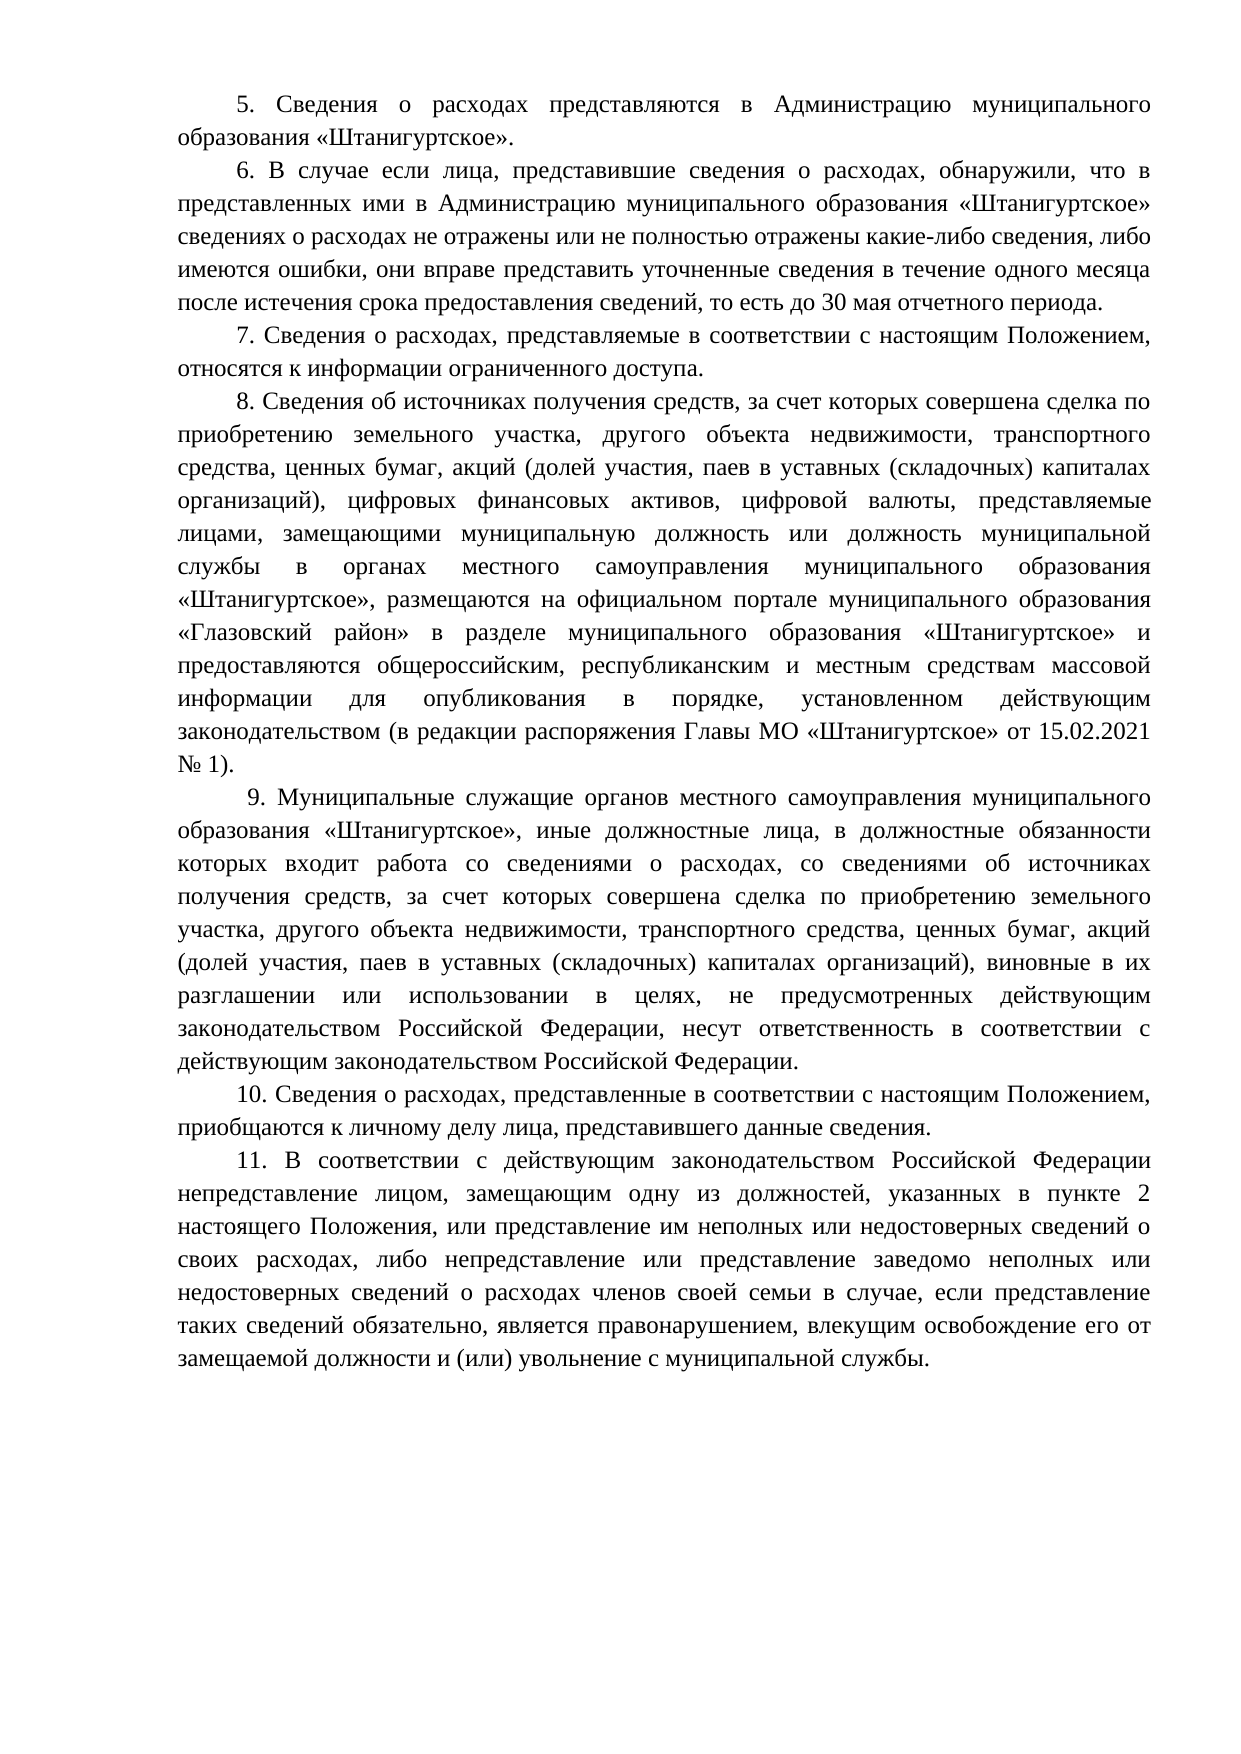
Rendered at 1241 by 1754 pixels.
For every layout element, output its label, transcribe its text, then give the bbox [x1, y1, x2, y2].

text 11. В соответствии с действующим законодательством Российской Федерации непредставление лицом, замещающим одну из должностей, указанных в пункте 2 настоящего Положения, или представление им неполных или недостоверных сведений о своих расходах, либо непредставление или представление заведомо неполных или недостоверных сведений о расходах членов своей семьи в случае, если представление таких сведений обязательно, является правонарушением, влекущим освобождение его от замещаемой должности и (или) увольнение с муниципальной службы. [177, 1145, 1152, 1372]
text 8. Сведения об источниках получения средств, за счет которых совершена сделка по приобретению земельного участка, другого объекта недвижимости, транспортного средства, ценных бумаг, акций (долей участия, паев в уставных (складочных) капиталах организаций), цифровых финансовых активов, цифровой валюты, представляемые лицами, замещающими муниципальную должность или должность муниципальной службы в органах местного самоуправления муниципального образования «Штанигуртское», размещаются на официальном портале муниципального образования «Глазовский район» в разделе муниципального образования «Штанигуртское» и предоставляются общероссийским, республиканским и местным средствам массовой информации для опубликования в порядке, установленном действующим законодательством (в редакции распоряжения Главы МО «Штанигуртское» от 15.02.2021 № 1). [177, 386, 1152, 778]
text 6. В случае если лица, представившие сведения о расходах, обнаружили, что в представленных ими в Администрацию муниципального образования «Штанигуртское» сведениях о расходах не отражены или не полностью отражены какие-либо сведения, либо имеются ошибки, они вправе представить уточненные сведения в течение одного месяца после истечения срока предоставления сведений, то есть до 30 мая отчетного периода. [177, 155, 1152, 316]
text 7. Сведения о расходах, представляемые в соответствии с настоящим Положением, относятся к информации ограниченного доступа. [177, 320, 1152, 382]
text 9. Муниципальные служащие органов местного самоуправления муниципального образования «Штанигуртское», иные должностные лица, в должностные обязанности которых входит работа со сведениями о расходах, со сведениями об источниках получения средств, за счет которых совершена сделка по приобретению земельного участка, другого объекта недвижимости, транспортного средства, ценных бумаг, акций (долей участия, паев в уставных (складочных) капиталах организаций), виновные в их разглашении или использовании в целях, не предусмотренных действующим законодательством Российской Федерации, несут ответственность в соответствии с действующим законодательством Российской Федерации. [177, 782, 1152, 1075]
text 5. Сведения о расходах представляются в Администрацию муниципального образования «Штанигуртское». [177, 89, 1152, 150]
text 10. Сведения о расходах, представленные в соответствии с настоящим Положением, приобщаются к личному делу лица, представившего данные сведения. [177, 1079, 1152, 1141]
